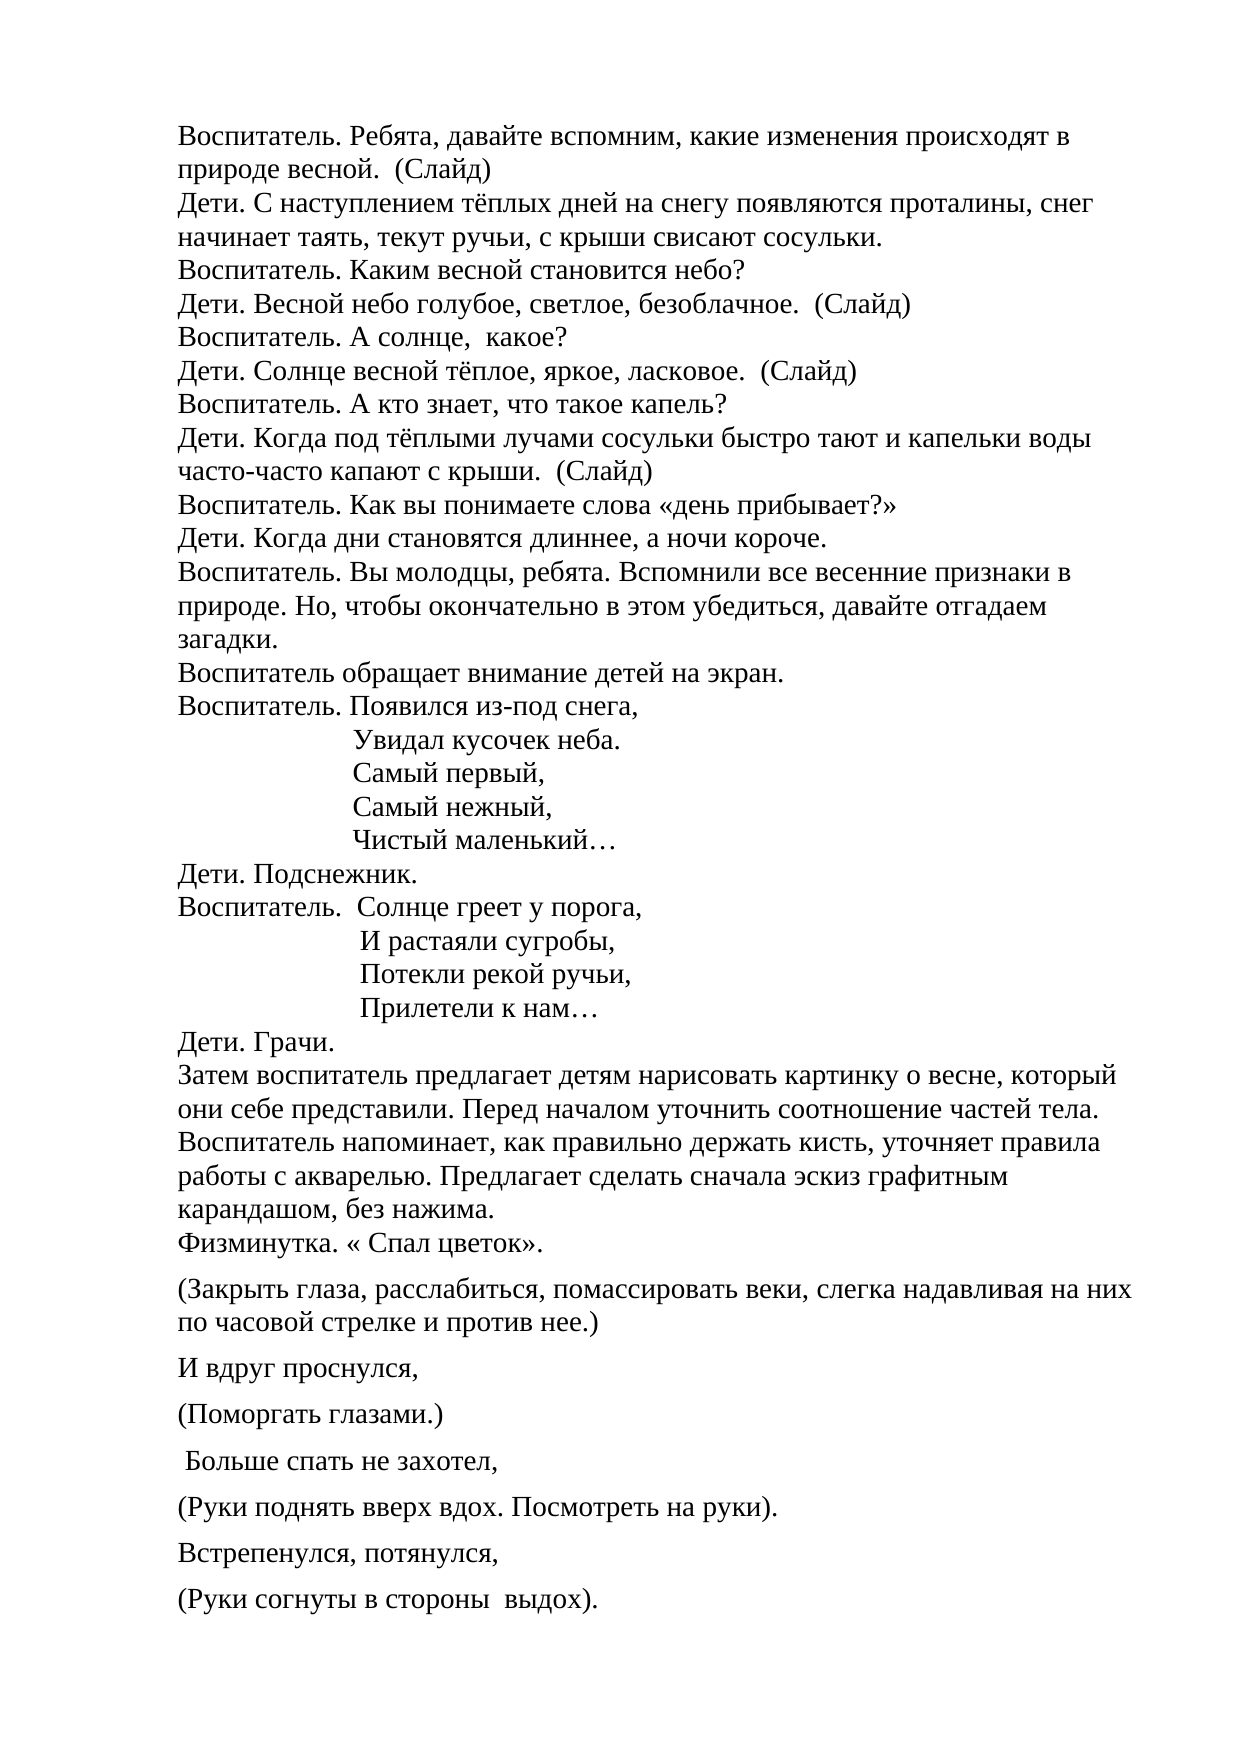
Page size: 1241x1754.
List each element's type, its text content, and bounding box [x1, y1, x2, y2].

text Физминутка. « Спал цветок». [177, 1225, 1152, 1258]
text Воспитатель. А кто знает, что такое капель? [177, 386, 1152, 420]
text Увидал кусочек неба. [177, 722, 1152, 755]
text И вдруг проснулся, [177, 1351, 1152, 1384]
text Больше спать не захотел, [177, 1443, 1152, 1476]
text Встрепенулся, потянулся, [177, 1535, 1152, 1568]
text Самый первый, [177, 755, 1152, 789]
text Дети. Подснежник. [177, 856, 1152, 889]
text Дети. Солнце весной тёплое, яркое, ласковое. (Слайд) [177, 353, 1152, 386]
text Воспитатель. Ребята, давайте вспомним, какие изменения происходят в природе весной. (Слайд) [177, 118, 1152, 185]
text Дети. Когда под тёплыми лучами сосульки быстро тают и капельки воды часто-часто капают с крыши. (Слайд) [177, 420, 1152, 487]
text (Закрыть глаза, расслабиться, помассировать веки, слегка надавливая на них по часовой стрелке и против нее.) [177, 1271, 1152, 1338]
text Дети. Грачи. [177, 1024, 1152, 1057]
text Затем воспитатель предлагает детям нарисовать картинку о весне, который они себе представили. Перед началом уточнить соотношение частей тела. Воспитатель напоминает, как правильно держать кисть, уточняет правила работы с акварелью. Предлагает сделать сначала эскиз графитным карандашом, без нажима. [177, 1057, 1152, 1225]
text Воспитатель обращает внимание детей на экран. [177, 655, 1152, 688]
text Самый нежный, [177, 789, 1152, 822]
text Воспитатель. Каким весной становится небо? [177, 252, 1152, 286]
text Воспитатель. А солнце, какое? [177, 319, 1152, 353]
text Дети. С наступлением тёплых дней на снегу появляются проталины, снег начинает таять, текут ручьи, с крыши свисают сосульки. [177, 185, 1152, 252]
text Воспитатель. Появился из-под снега, [177, 688, 1152, 722]
text (Руки поднять вверх вдох. Посмотреть на руки). [177, 1489, 1152, 1522]
text Потекли рекой ручьи, [177, 957, 1152, 990]
text (Руки согнуты в стороны выдох). [177, 1581, 1152, 1614]
text Дети. Весной небо голубое, светлое, безоблачное. (Слайд) [177, 286, 1152, 319]
text И растаяли сугробы, [177, 923, 1152, 957]
text Воспитатель. Как вы понимаете слова «день прибывает?» [177, 487, 1152, 521]
text Воспитатель. Солнце греет у порога, [177, 889, 1152, 923]
text Чистый маленький… [177, 822, 1152, 856]
text Дети. Когда дни становятся длиннее, а ночи короче. [177, 521, 1152, 554]
text Воспитатель. Вы молодцы, ребята. Вспомнили все весенние признаки в природе. Но, чтобы окончательно в этом убедиться, давайте отгадаем загадки. [177, 554, 1152, 655]
text Прилетели к нам… [177, 990, 1152, 1024]
text (Поморгать глазами.) [177, 1397, 1152, 1430]
